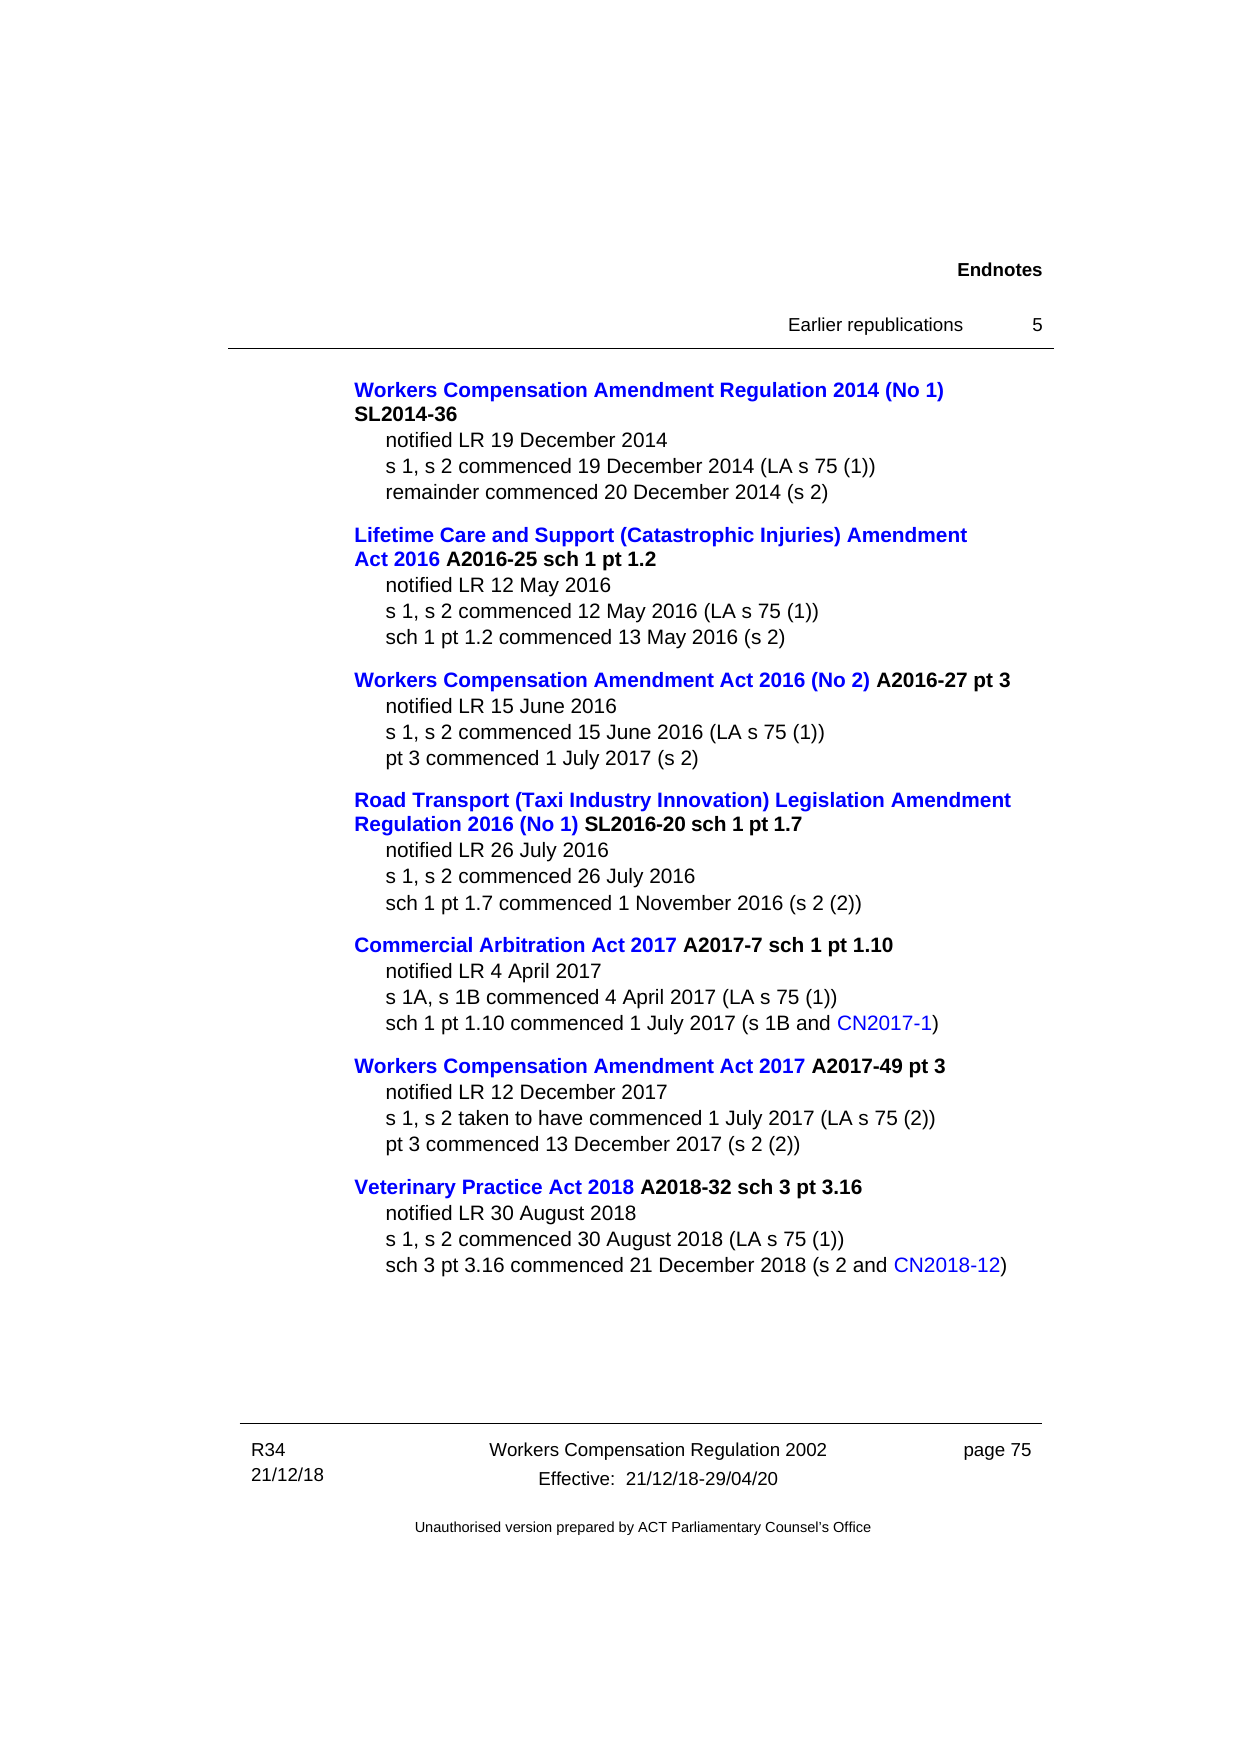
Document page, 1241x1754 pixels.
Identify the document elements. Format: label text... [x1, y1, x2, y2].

text Workers Compensation Amendment Regulation 2014 (No 1) SL2014-36 [354, 378, 1042, 426]
text notified LR 30 August 2018 [385, 1201, 1042, 1225]
text s 1, s 2 commenced 12 May 2016 (LA s 75 (1)) [385, 599, 1042, 623]
text s 1A, s 1B commenced 4 April 2017 (LA s 75 (1)) [385, 985, 1042, 1009]
text sch 3 pt 3.16 commenced 21 December 2018 (s 2 and CN2018-12) [385, 1253, 1042, 1277]
text notified LR 26 July 2016 [385, 838, 1042, 862]
text s 1, s 2 commenced 30 August 2018 (LA s 75 (1)) [385, 1227, 1042, 1251]
text notified LR 12 December 2017 [385, 1080, 1042, 1104]
text Road Transport (Taxi Industry Innovation) Legislation Amendment Regulation 2016 (No 1) SL2016-20 sch 1 pt 1.7 [354, 788, 1042, 836]
text Workers Compensation Amendment Act 2016 (No 2) A2016-27 pt 3 [354, 667, 1042, 691]
text sch 1 pt 1.10 commenced 1 July 2017 (s 1B and CN2017-1) [385, 1011, 1042, 1035]
text pt 3 commenced 1 July 2017 (s 2) [385, 746, 1042, 769]
text Lifetime Care and Support (Catastrophic Injuries) Amendment Act 2016 A2016-25 sch 1 pt 1.2 [354, 523, 1042, 571]
text s 1, s 2 commenced 15 June 2016 (LA s 75 (1)) [385, 719, 1042, 743]
text notified LR 19 December 2014 [385, 428, 1042, 452]
text s 1, s 2 taken to have commenced 1 July 2017 (LA s 75 (2)) [385, 1106, 1042, 1130]
text sch 1 pt 1.7 commenced 1 November 2016 (s 2 (2)) [385, 890, 1042, 914]
text notified LR 12 May 2016 [385, 573, 1042, 597]
text notified LR 15 June 2016 [385, 693, 1042, 717]
text pt 3 commenced 13 December 2017 (s 2 (2)) [385, 1132, 1042, 1156]
text Workers Compensation Amendment Act 2017 A2017-49 pt 3 [354, 1054, 1042, 1078]
text Commercial Arbitration Act 2017 A2017-7 sch 1 pt 1.10 [354, 933, 1042, 957]
text s 1, s 2 commenced 19 December 2014 (LA s 75 (1)) [385, 454, 1042, 478]
text Veterinary Practice Act 2018 A2018-32 sch 3 pt 3.16 [354, 1175, 1042, 1199]
text notified LR 4 April 2017 [385, 959, 1042, 983]
text remainder commenced 20 December 2014 (s 2) [385, 480, 1042, 504]
text sch 1 pt 1.2 commenced 13 May 2016 (s 2) [385, 625, 1042, 649]
text s 1, s 2 commenced 26 July 2016 [385, 864, 1042, 888]
